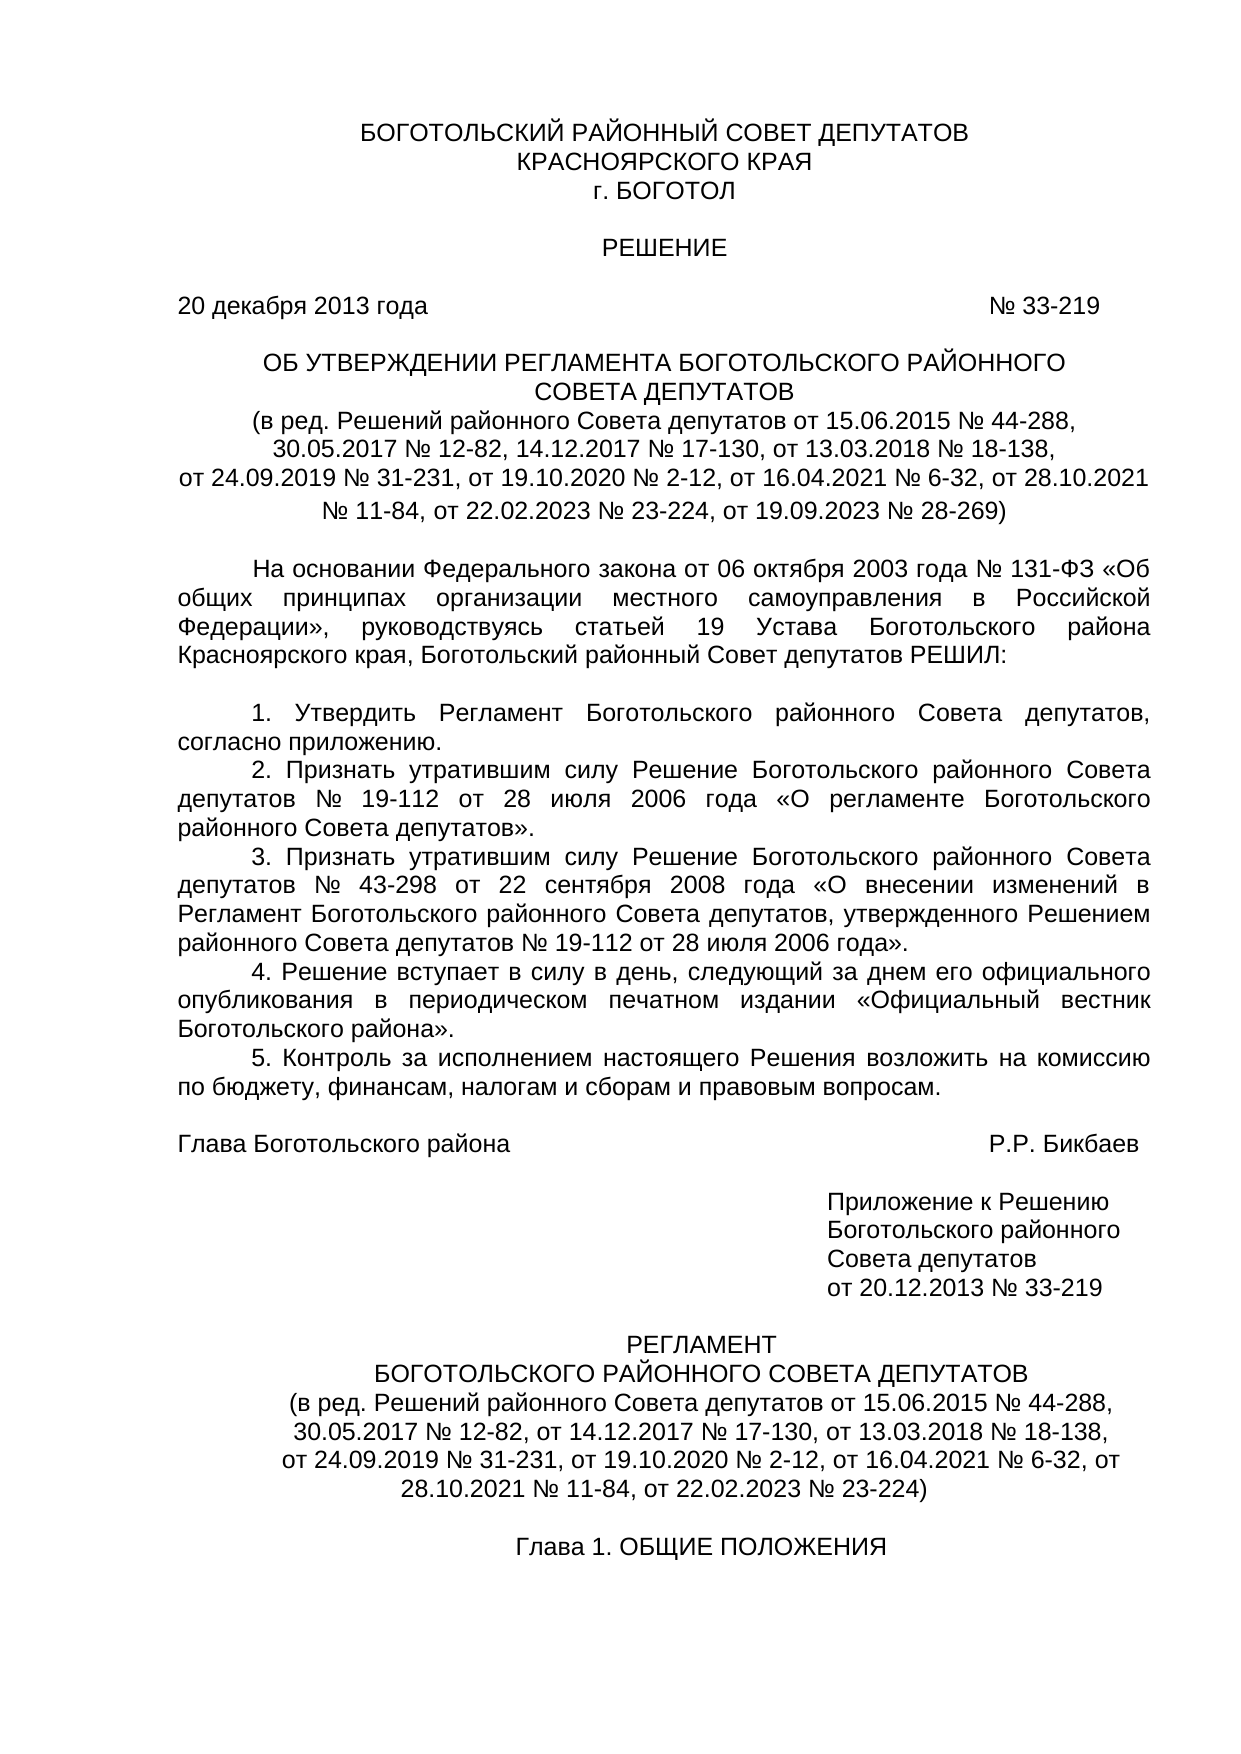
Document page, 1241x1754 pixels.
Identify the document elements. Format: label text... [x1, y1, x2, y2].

text 30.05.2017 № 12-82, 14.12.2017 № 17-130, от 13.03.2018 № 18-138, [177, 434, 1152, 463]
text На основании Федерального закона от 06 октября 2003 года № 131-ФЗ «Об общих принципах организации местного самоуправления в Российской Федерации», руководствуясь статьей 19 Устава Боготольского района Красноярского края, Боготольский районный Совет депутатов РЕШИЛ: [177, 554, 1152, 669]
text БОГОТОЛЬСКИЙ РАЙОННЫЙ СОВЕТ ДЕПУТАТОВ [177, 118, 1152, 147]
text (в ред. Решений районного Совета депутатов от 15.06.2015 № 44-288, [177, 1388, 1152, 1417]
text КРАСНОЯРСКОГО КРАЯ [177, 147, 1152, 176]
text 30.05.2017 № 12-82, от 14.12.2017 № 17-130, от 13.03.2018 № 18-138, [177, 1417, 1152, 1445]
text Глава 1. ОБЩИЕ ПОЛОЖЕНИЯ [177, 1532, 1152, 1560]
text 1. Утвердить Регламент Боготольского районного Совета депутатов, согласно приложению. [177, 698, 1152, 755]
text 5. Контроль за исполнением настоящего Решения возложить на комиссию по бюджету, финансам, налогам и сборам и правовым вопросам. [177, 1043, 1152, 1100]
text от 20.12.2013 № 33-219 [827, 1273, 1152, 1302]
text 3. Признать утратившим силу Решение Боготольского районного Совета депутатов № 43-298 от 22 сентября 2008 года «О внесении изменений в Регламент Боготольского районного Совета депутатов, утвержденного Решением районного Совета депутатов № 19-112 от 28 июля 2006 года». [177, 842, 1152, 957]
text (в ред. Решений районного Совета депутатов от 15.06.2015 № 44-288, [177, 406, 1152, 434]
text БОГОТОЛЬСКОГО РАЙОННОГО СОВЕТА ДЕПУТАТОВ [177, 1359, 1152, 1388]
text 20 декабря 2013 года № 33-219 [177, 291, 1152, 319]
text ОБ УТВЕРЖДЕНИИ РЕГЛАМЕНТА БОГОТОЛЬСКОГО РАЙОННОГО [177, 348, 1152, 377]
text РЕШЕНИЕ [177, 233, 1152, 262]
text 2. Признать утратившим силу Решение Боготольского районного Совета депутатов № 19-112 от 28 июля 2006 года «О регламенте Боготольского районного Совета депутатов». [177, 755, 1152, 842]
text Приложение к Решению Боготольского районного Совета депутатов [827, 1187, 1152, 1273]
text Глава Боготольского района Р.Р. Бикбаев [177, 1129, 1152, 1158]
text 4. Решение вступает в силу в день, следующий за днем его официального опубликования в периодическом печатном издании «Официальный вестник Боготольского района». [177, 957, 1152, 1043]
text РЕГЛАМЕНТ [177, 1330, 1152, 1359]
text г. БОГОТОЛ [177, 176, 1152, 204]
text от 24.09.2019 № 31-231, от 19.10.2020 № 2-12, от 16.04.2021 № 6-32, от 28.10.2021 № 11-84, от 22.02.2023 № 23-224) [177, 1445, 1152, 1503]
text СОВЕТА ДЕПУТАТОВ [177, 377, 1152, 406]
text от 24.09.2019 № 31-231, от 19.10.2020 № 2-12, от 16.04.2021 № 6-32, от 28.10.2021 № 11-84, от 22.02.2023 № 23-224, от 19.09.2023 № 28-269) [177, 463, 1152, 525]
